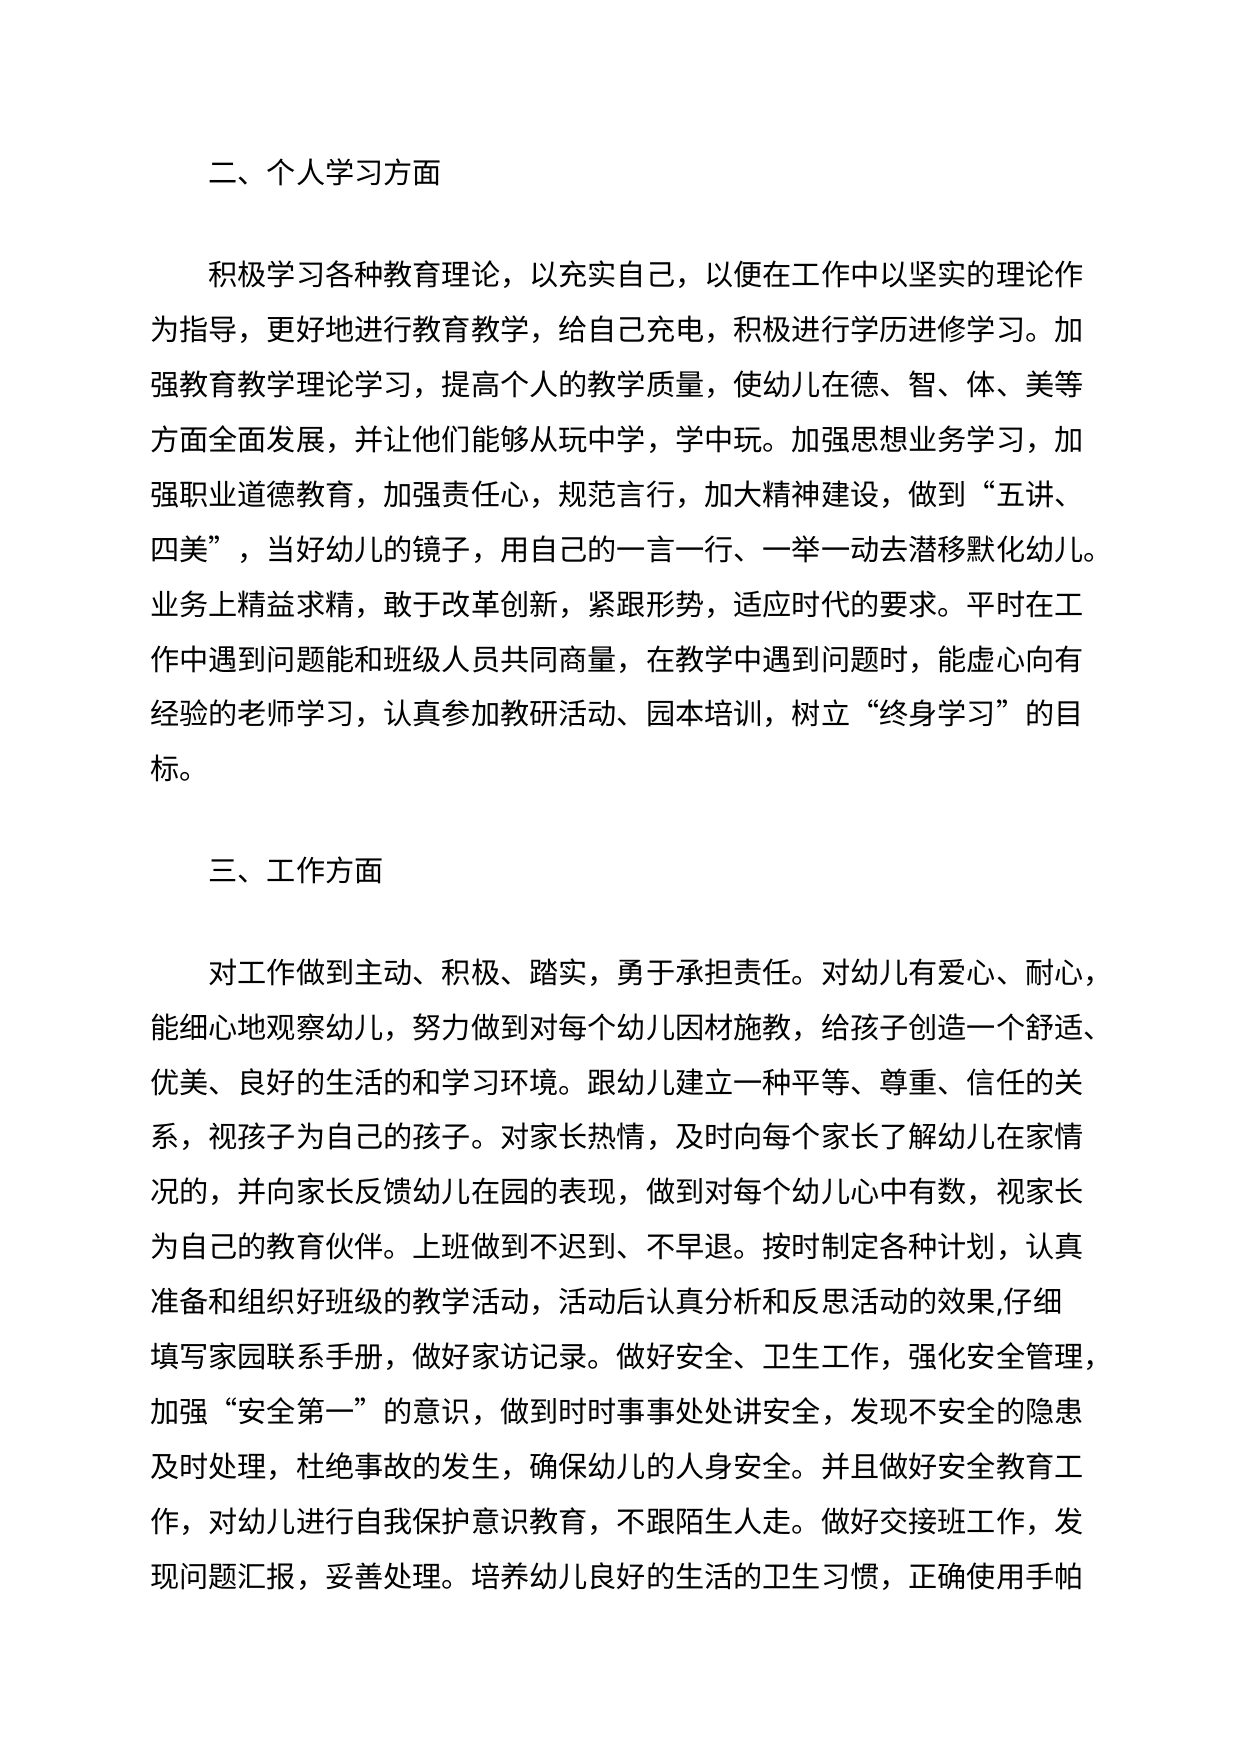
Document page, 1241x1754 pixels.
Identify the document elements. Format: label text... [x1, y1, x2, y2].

text 二、个人学习方面 [150, 150, 1090, 192]
text 积极学习各种教育理论，以充实自己，以便在工作中以坚实的理论作为指导，更好地进行教育教学，给自己充电，积极进行学历进修学习。加强教育教学理论学习，提高个人的教学质量，使幼儿在德、智、体、美等方面全面发展，并让他们能够从玩中学，学中玩。加强思想业务学习，加强职业道德教育，加强责任心，规范言行，加大精神建设，做到“五讲、四美”，当好幼儿的镜子，用自己的一言一行、一举一动去潜移默化幼儿。业务上精益求精，敢于改革创新，紧跟形势，适应时代的要求。平时在工作中遇到问题能和班级人员共同商量，在教学中遇到问题时，能虚心向有经验的老师学习，认真参加教研活动、园本培训，树立“终身学习”的目标。 [150, 252, 1090, 788]
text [150, 949, 1090, 1596]
text 三、工作方面 [150, 848, 1090, 890]
